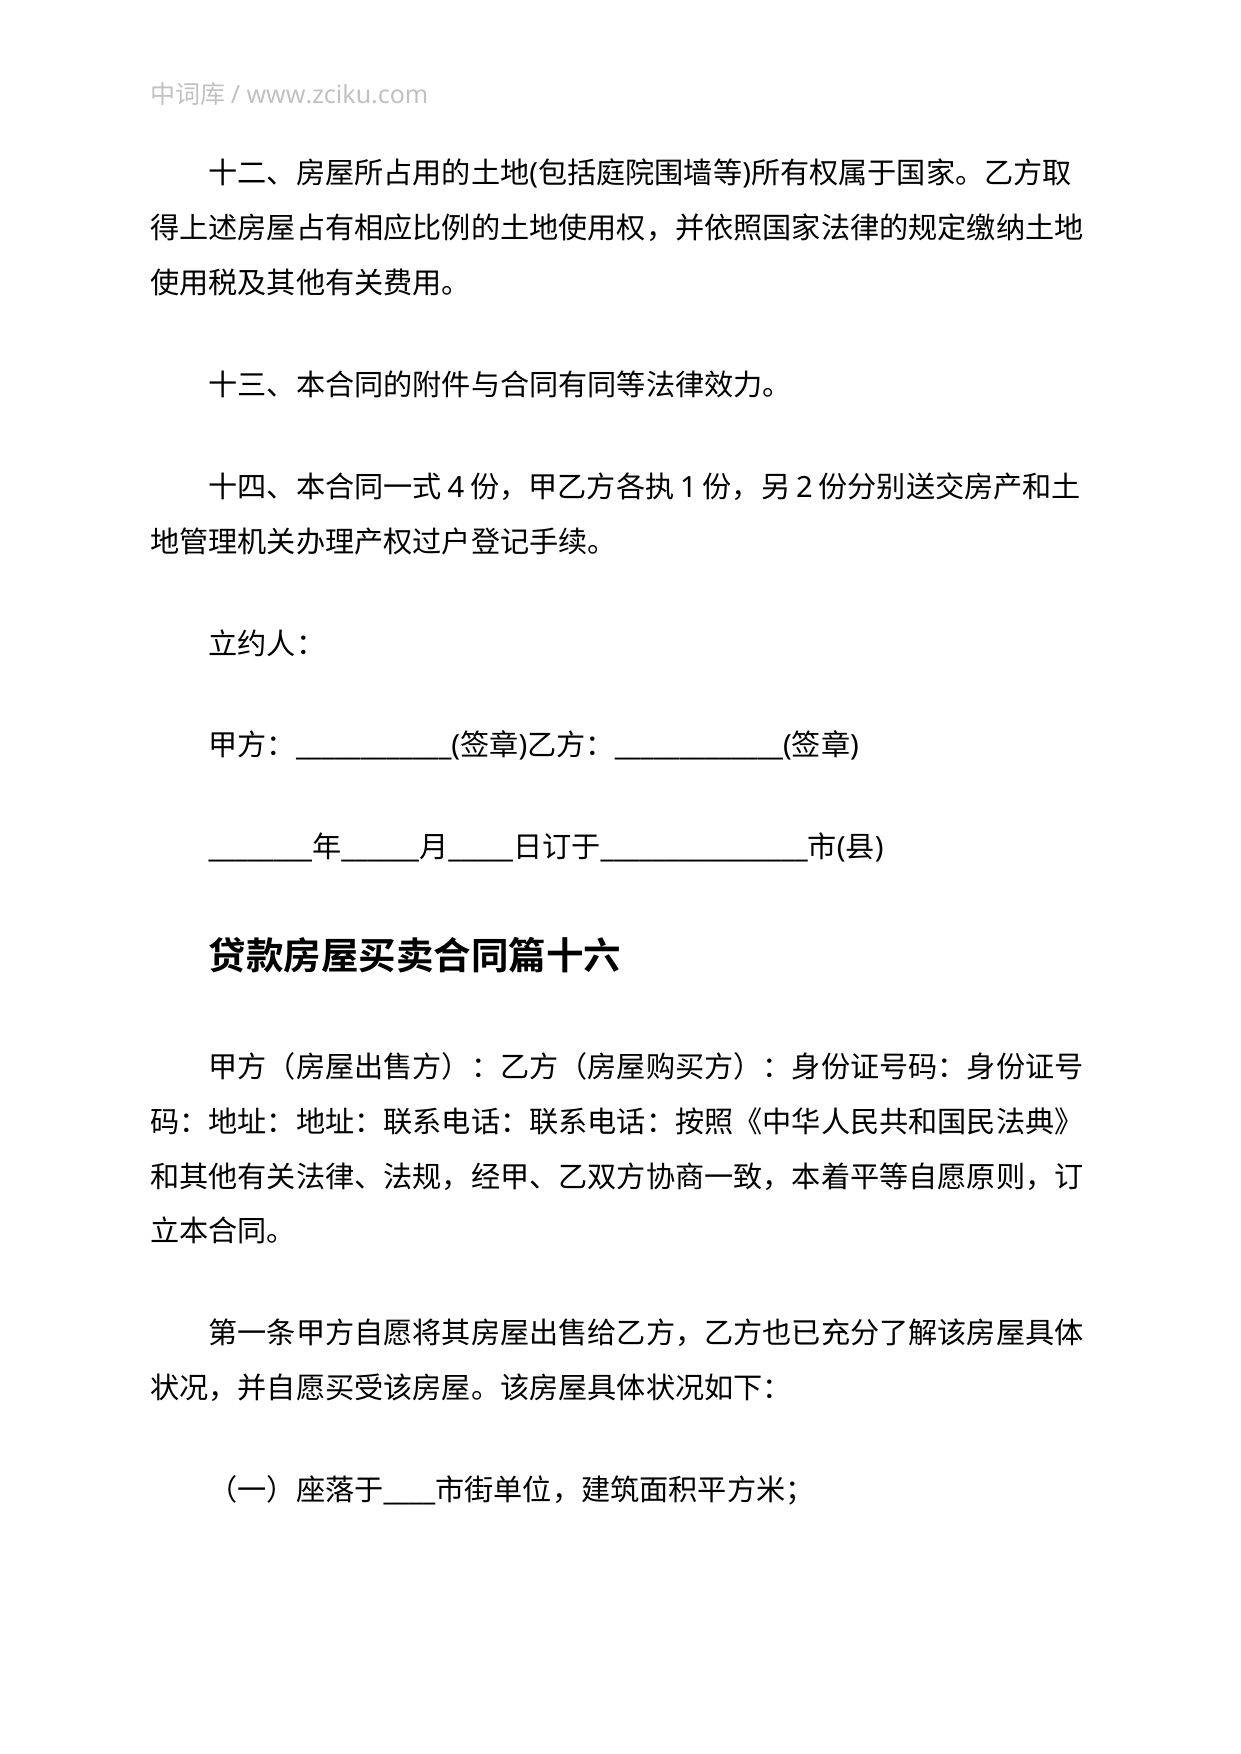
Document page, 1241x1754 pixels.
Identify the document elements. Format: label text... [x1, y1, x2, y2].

text 第一条甲方自愿将其房屋出售给乙方，乙方也已充分了解该房屋具体状况，并自愿买受该房屋。该房屋具体状况如下： [150, 1310, 1090, 1407]
text （一）座落于____市街单位，建筑面积平方米； [150, 1466, 1090, 1509]
text 十三、本合同的附件与合同有同等法律效力。 [150, 362, 1090, 404]
text 十二、房屋所占用的土地(包括庭院围墙等)所有权属于国家。乙方取得上述房屋占有相应比例的土地使用权，并依照国家法律的规定缴纳土地使用税及其他有关费用。 [150, 150, 1090, 302]
text 贷款房屋买卖合同篇十六 [150, 926, 1090, 980]
text 立约人： [150, 620, 1090, 662]
text 甲方（房屋出售方）：乙方（房屋购买方）：身份证号码：身份证号码：地址：地址：联系电话：联系电话：按照《中华人民共和国民法典》和其他有关法律、法规，经甲、乙双方协商一致，本着平等自愿原则，订立本合同。 [150, 1043, 1090, 1250]
text ________年______月_____日订于________________市(县) [150, 824, 1090, 866]
text 十四、本合同一式4份，甲乙方各执1份，另2份分别送交房产和土地管理机关办理产权过户登记手续。 [150, 463, 1090, 561]
text 甲方：____________(签章)乙方：_____________(签章) [150, 722, 1090, 764]
